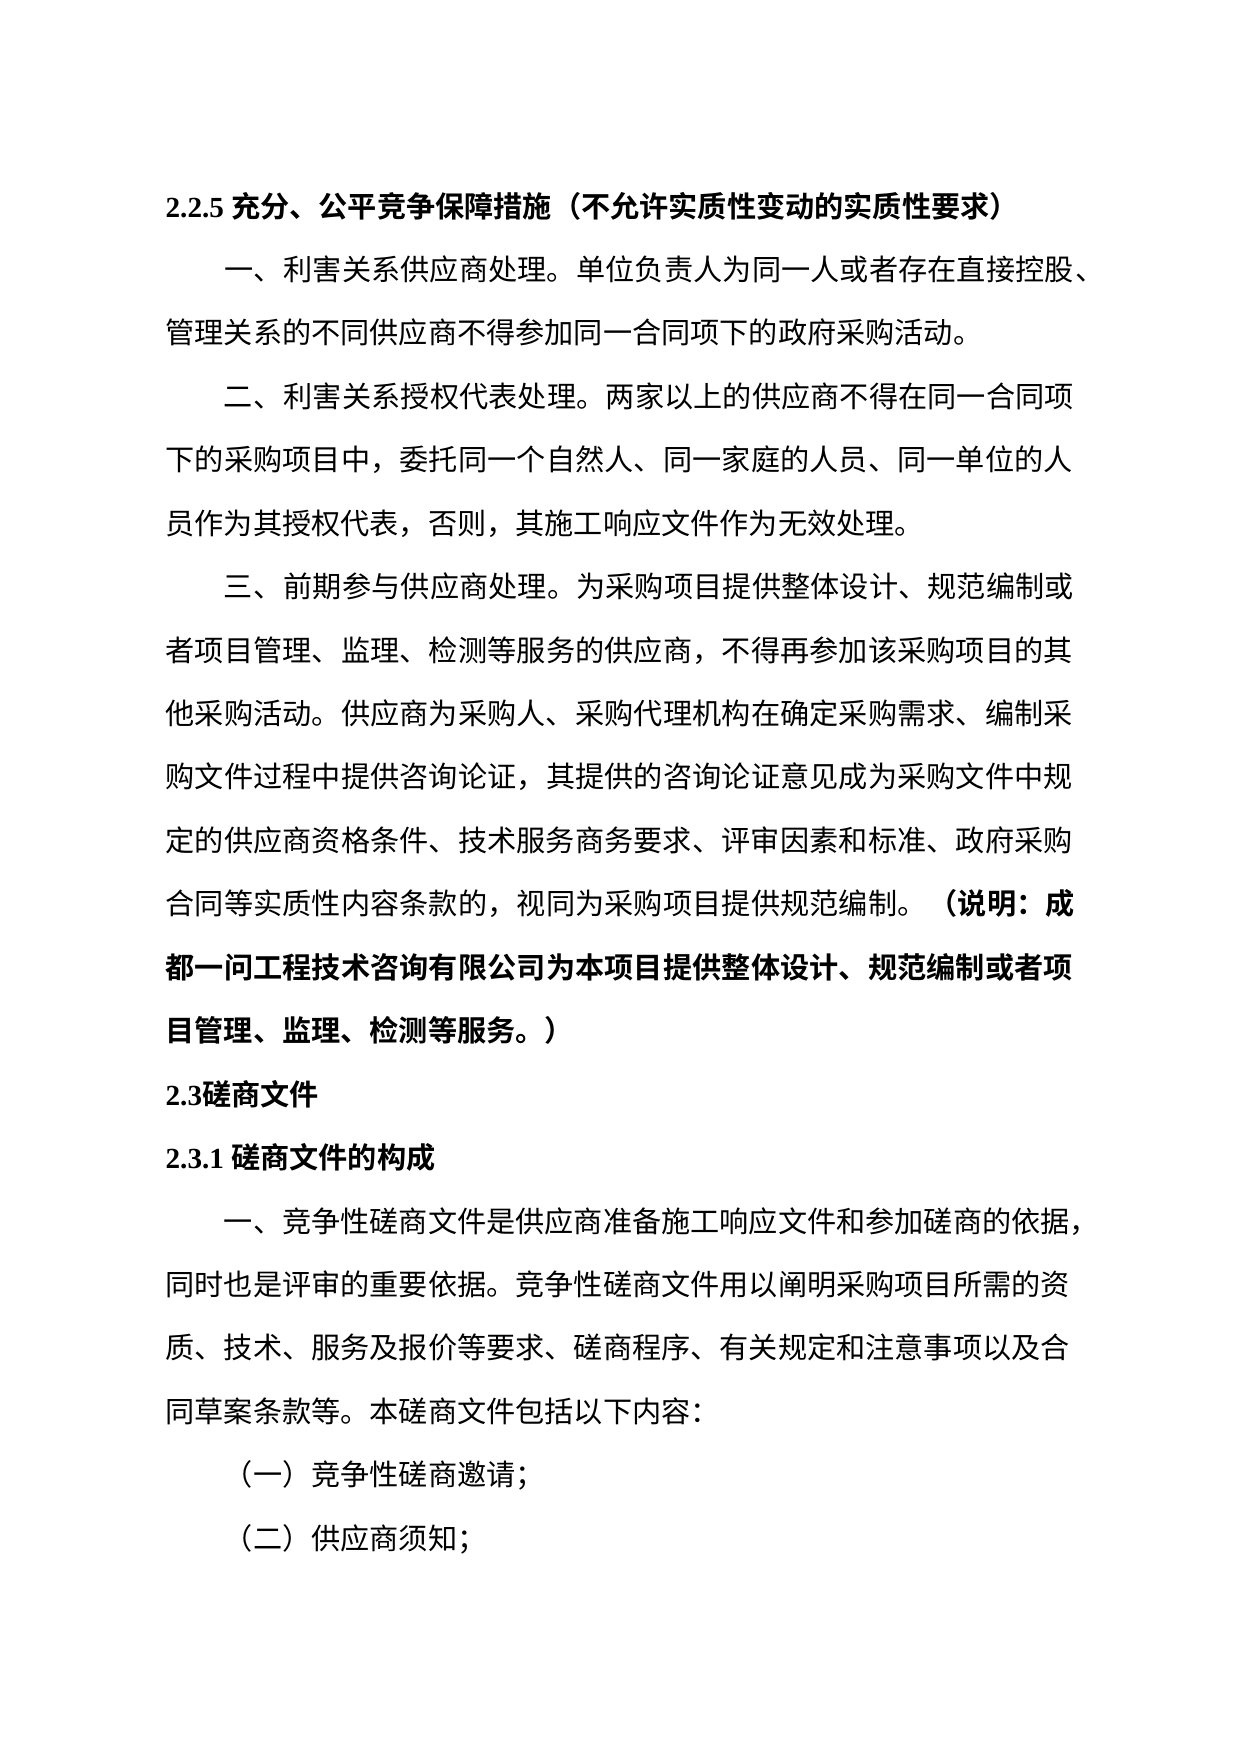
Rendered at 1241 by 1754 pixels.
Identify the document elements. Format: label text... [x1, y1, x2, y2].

list 利害关系授权代表处理。两家以上的供应商不得在同一合同项下的采购项目中，委托同一个自然人、同一家庭的人员、同一单位的人员作为其授权代表，否则，其施工响应文件作为无效处理。 [165, 373, 1075, 543]
subtitle 磋商文件的构成 [165, 1135, 1075, 1177]
subtitle 充分、公平竞争保障措施（不允许实质性变动的实质性要求） [165, 183, 1075, 225]
text （一）竞争性磋商邀请； [165, 1452, 1075, 1494]
text 一、竞争性磋商文件是供应商准备施工响应文件和参加磋商的依据，同时也是评审的重要依据。竞争性磋商文件用以阐明采购项目所需的资质、技术、服务及报价等要求、磋商程序、有关规定和注意事项以及合同草案条款等。本磋商文件包括以下内容： [165, 1198, 1075, 1431]
text （二）供应商须知； [165, 1515, 1075, 1558]
list 利害关系供应商处理。单位负责人为同一人或者存在直接控股、管理关系的不同供应商不得参加同一合同项下的政府采购活动。 [165, 247, 1075, 352]
list 前期参与供应商处理。为采购项目提供整体设计、规范编制或者项目管理、监理、检测等服务的供应商，不得再参加该采购项目的其他采购活动。供应商为采购人、采购代理机构在确定采购需求、编制采购文件过程中提供咨询论证，其提供的咨询论证意见成为采购文件中规定的供应商资格条件、技术服务商务要求、评审因素和标准、政府采购合同等实质性内容条款的，视同为采购项目提供规范编制。（说明：成都一问工程技术咨询有限公司为本项目提供整体设计、规范编制或者项目管理、监理、检测等服务。） [165, 564, 1075, 1050]
subtitle 磋商文件 [165, 1071, 1075, 1113]
